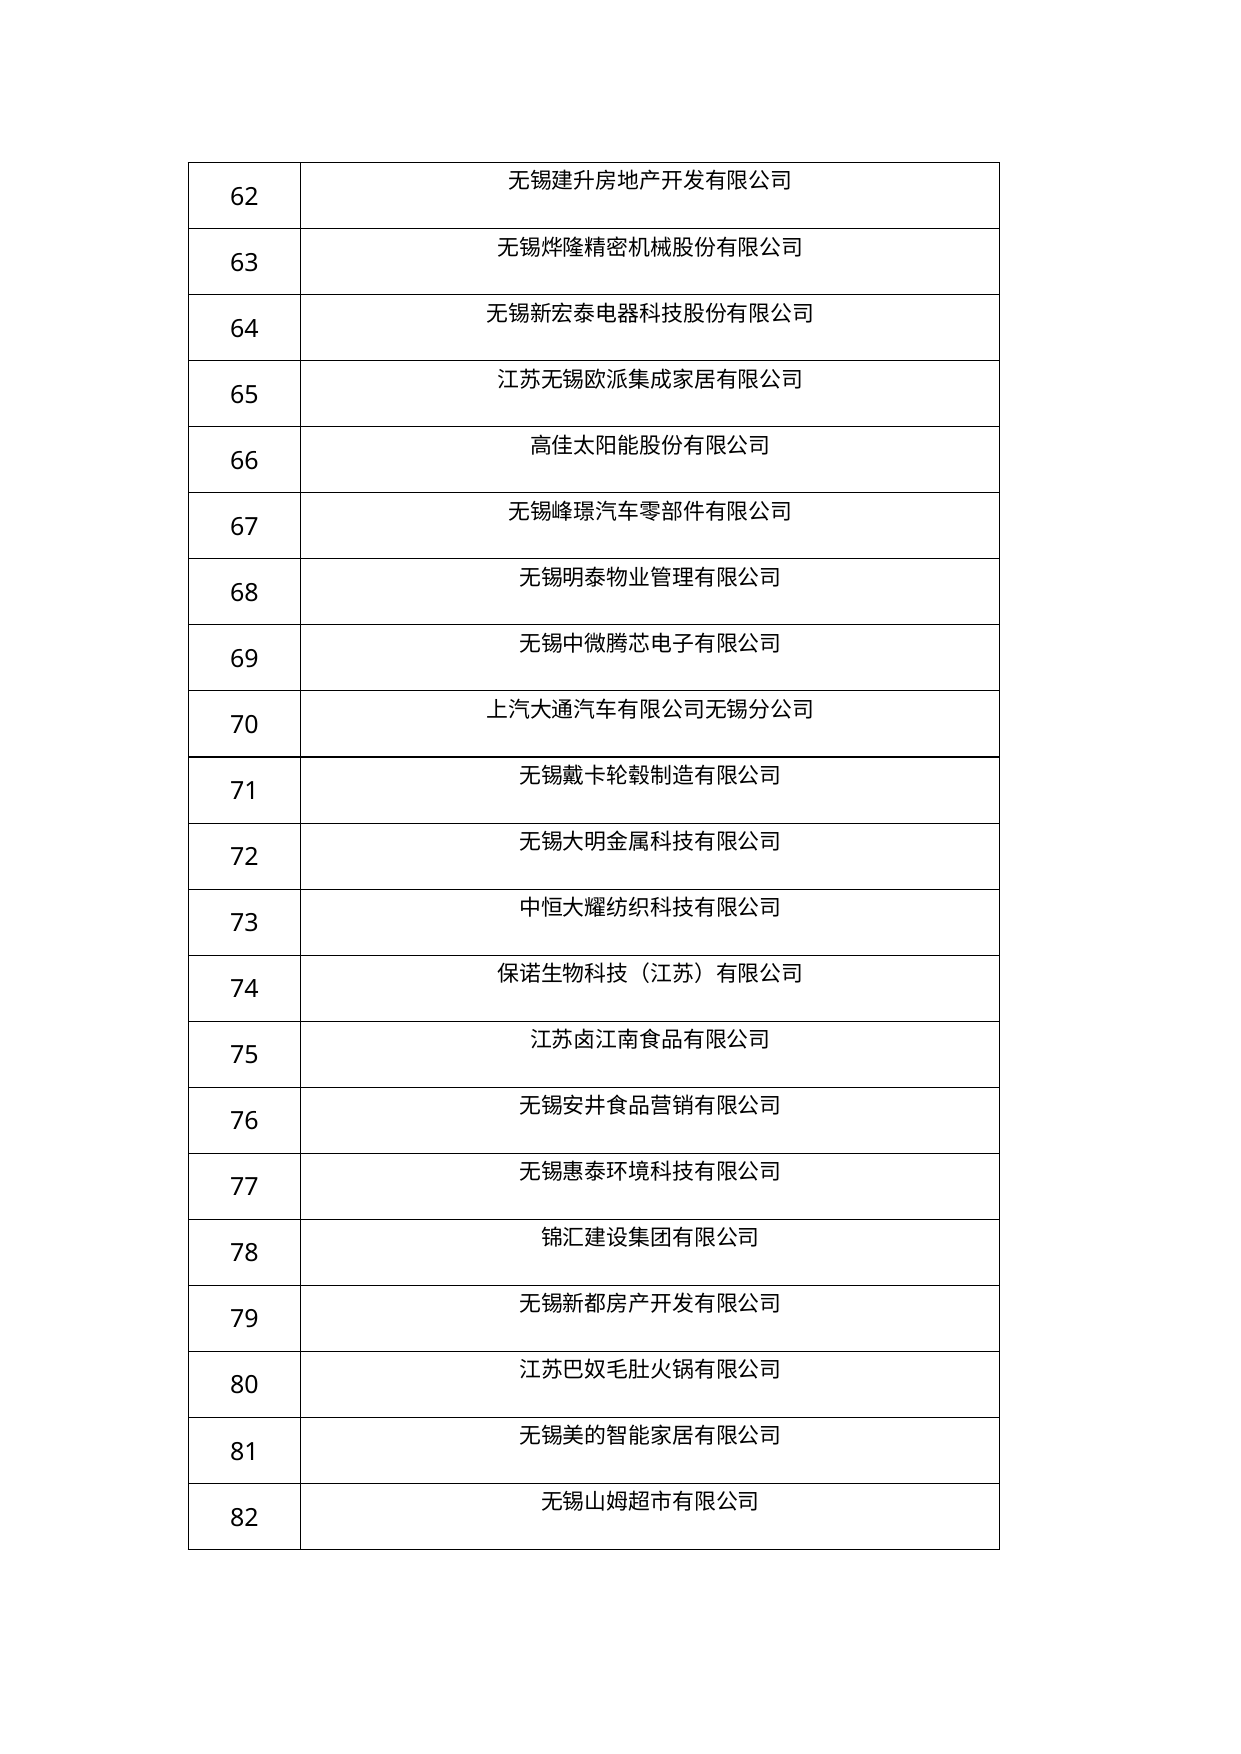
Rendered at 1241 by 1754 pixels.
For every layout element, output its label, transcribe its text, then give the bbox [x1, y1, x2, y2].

table_cell 无锡新都房产开发有限公司 [301, 1286, 999, 1351]
table_cell 66 [189, 427, 300, 492]
table_cell 70 [189, 691, 300, 756]
table_cell 80 [189, 1352, 300, 1417]
table_cell 无锡烨隆精密机械股份有限公司 [301, 229, 999, 294]
table_cell 79 [189, 1286, 300, 1351]
table_cell 81 [189, 1418, 300, 1483]
table_cell 72 [189, 824, 300, 888]
table_cell 73 [189, 890, 300, 954]
table_cell 71 [189, 758, 300, 822]
table_cell 无锡大明金属科技有限公司 [301, 824, 999, 888]
table_cell 中恒大耀纺织科技有限公司 [301, 890, 999, 954]
table_cell 62 [189, 163, 300, 228]
table_cell 锦汇建设集团有限公司 [301, 1220, 999, 1285]
table_cell 75 [189, 1022, 300, 1087]
table_cell 64 [189, 295, 300, 360]
table_cell 无锡戴卡轮毂制造有限公司 [301, 758, 999, 822]
table_cell 82 [189, 1484, 300, 1549]
table_cell 江苏卤江南食品有限公司 [301, 1022, 999, 1087]
table_cell 无锡安井食品营销有限公司 [301, 1088, 999, 1153]
table_cell 74 [189, 956, 300, 1021]
table_cell 63 [189, 229, 300, 294]
table_cell 无锡中微腾芯电子有限公司 [301, 625, 999, 690]
table_cell 江苏巴奴毛肚火锅有限公司 [301, 1352, 999, 1417]
table_cell 77 [189, 1154, 300, 1219]
table_cell 无锡明泰物业管理有限公司 [301, 559, 999, 624]
table_cell 78 [189, 1220, 300, 1285]
table_cell 无锡惠泰环境科技有限公司 [301, 1154, 999, 1219]
table_cell 无锡建升房地产开发有限公司 [301, 163, 999, 228]
table_cell 69 [189, 625, 300, 690]
table_cell 65 [189, 361, 300, 426]
table_cell 无锡新宏泰电器科技股份有限公司 [301, 295, 999, 360]
table_cell 保诺生物科技（江苏）有限公司 [301, 956, 999, 1021]
table_cell 无锡山姆超市有限公司 [301, 1484, 999, 1549]
table_cell 76 [189, 1088, 300, 1153]
table_cell 68 [189, 559, 300, 624]
table_cell 江苏无锡欧派集成家居有限公司 [301, 361, 999, 426]
table_cell 上汽大通汽车有限公司无锡分公司 [301, 691, 999, 756]
table_cell 67 [189, 493, 300, 558]
table_cell 高佳太阳能股份有限公司 [301, 427, 999, 492]
table_cell 无锡峰璟汽车零部件有限公司 [301, 493, 999, 558]
table_cell 无锡美的智能家居有限公司 [301, 1418, 999, 1483]
